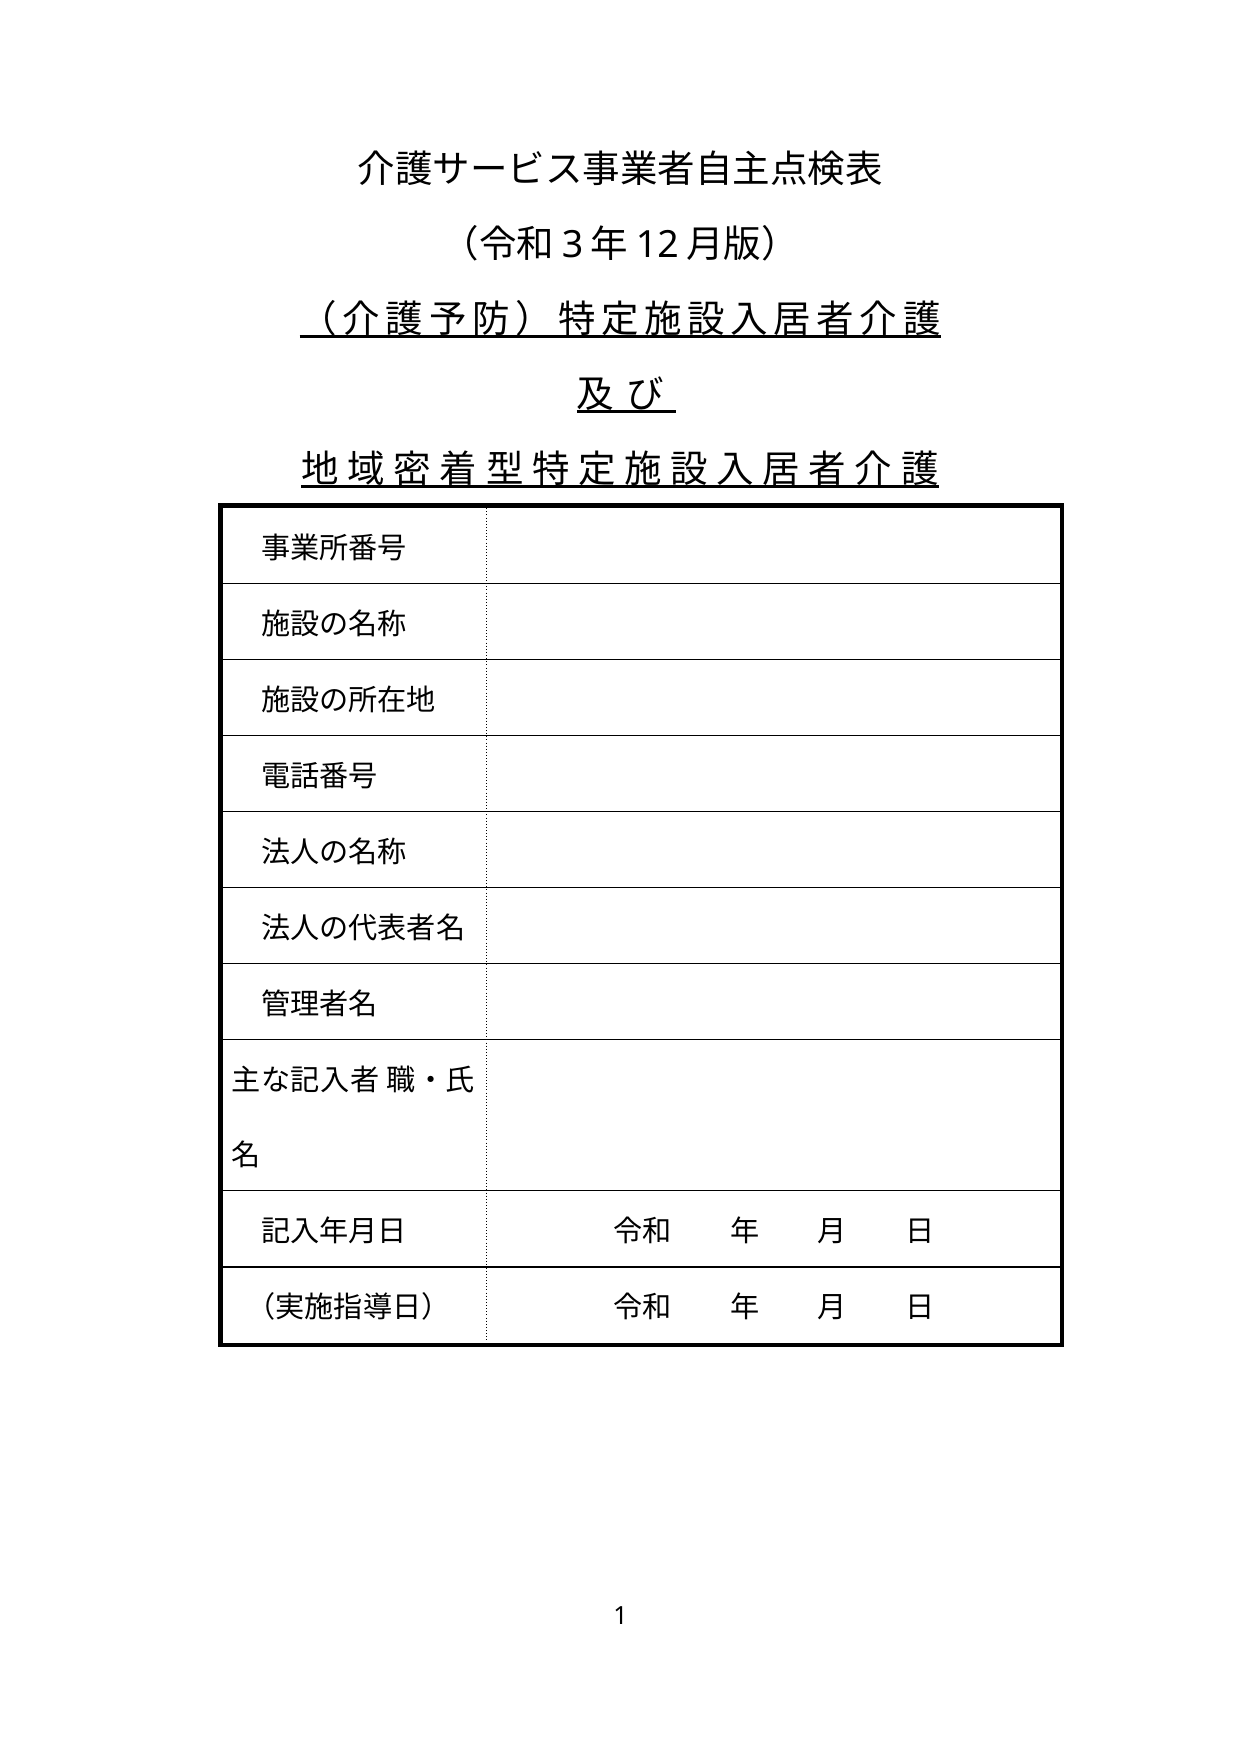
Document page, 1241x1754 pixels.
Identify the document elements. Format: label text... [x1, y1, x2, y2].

table_cell [486, 964, 1060, 1039]
text （令和3年12月版） [118, 203, 1122, 278]
table_cell 電話番号 [223, 736, 486, 811]
text （介護予防）特定施設入居者介護 [118, 278, 1122, 353]
table_cell [486, 736, 1060, 811]
table_cell [486, 660, 1060, 735]
table_cell 施設の名称 [223, 584, 486, 659]
text 及び [118, 353, 1122, 428]
table_cell 管理者名 [223, 964, 486, 1039]
table_cell （実施指導日） [223, 1268, 486, 1342]
text 地域密着型特定施設入居者介護 [118, 428, 1122, 503]
table_header [486, 508, 1060, 583]
table_cell 令和 年 月 日 [486, 1268, 1060, 1342]
table_cell [486, 812, 1060, 887]
table_cell 法人の代表者名 [223, 888, 486, 963]
text 介護サービス事業者自主点検表 [118, 128, 1122, 203]
table_cell 法人の名称 [223, 812, 486, 887]
table_cell 主な記入者 職・氏名 [223, 1040, 486, 1190]
table_cell 記入年月日 [223, 1191, 486, 1266]
table_cell 令和 年 月 日 [486, 1191, 1060, 1266]
table_header 事業所番号 [223, 508, 486, 583]
table_cell [486, 888, 1060, 963]
table_cell [486, 1040, 1060, 1190]
table_cell [486, 584, 1060, 659]
table_cell 施設の所在地 [223, 660, 486, 735]
